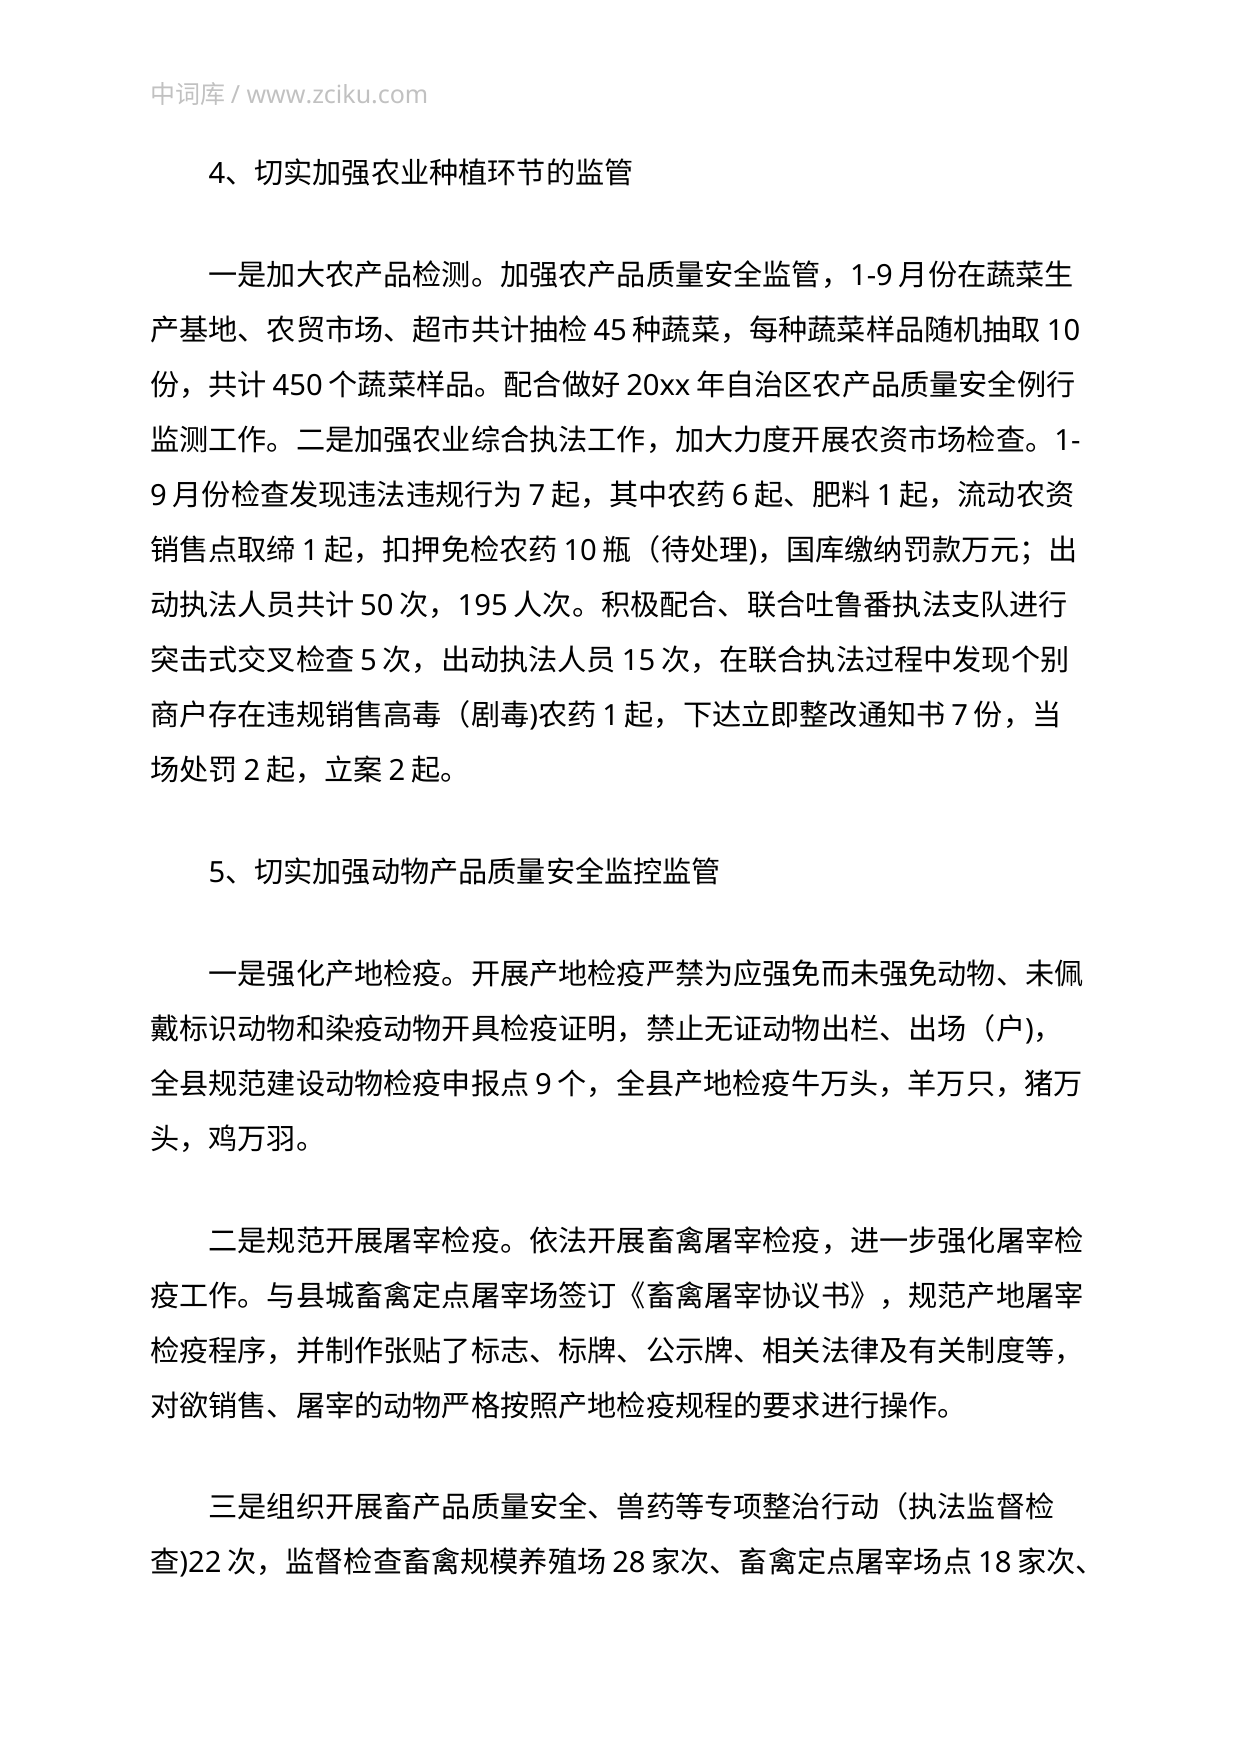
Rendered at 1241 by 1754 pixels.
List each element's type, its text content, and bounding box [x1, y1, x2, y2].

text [150, 1484, 1090, 1581]
text 5、切实加强动物产品质量安全监控监管 [150, 849, 1090, 891]
text 一是强化产地检疫。开展产地检疫严禁为应强免而未强免动物、未佩戴标识动物和染疫动物开具检疫证明，禁止无证动物出栏、出场（户)，全县规范建设动物检疫申报点9个，全县产地检疫牛万头，羊万只，猪万头，鸡万羽。 [150, 951, 1090, 1158]
text 4、切实加强农业种植环节的监管 [150, 150, 1090, 192]
text 一是加大农产品检测。加强农产品质量安全监管，1-9月份在蔬菜生产基地、农贸市场、超市共计抽检45种蔬菜，每种蔬菜样品随机抽取10份，共计450个蔬菜样品。配合做好20xx年自治区农产品质量安全例行监测工作。二是加强农业综合执法工作，加大力度开展农资市场检查。1-9月份检查发现违法违规行为7起，其中农药6起、肥料1起，流动农资销售点取缔1起，扣押免检农药10瓶（待处理)，国库缴纳罚款万元；出动执法人员共计50次，195人次。积极配合、联合吐鲁番执法支队进行突击式交叉检查5次，出动执法人员15次，在联合执法过程中发现个别商户存在违规销售高毒（剧毒)农药1起，下达立即整改通知书7份，当场处罚2起，立案2起。 [150, 252, 1090, 789]
text 二是规范开展屠宰检疫。依法开展畜禽屠宰检疫，进一步强化屠宰检疫工作。与县城畜禽定点屠宰场签订《畜禽屠宰协议书》，规范产地屠宰检疫程序，并制作张贴了标志、标牌、公示牌、相关法律及有关制度等，对欲销售、屠宰的动物严格按照产地检疫规程的要求进行操作。 [150, 1218, 1090, 1424]
